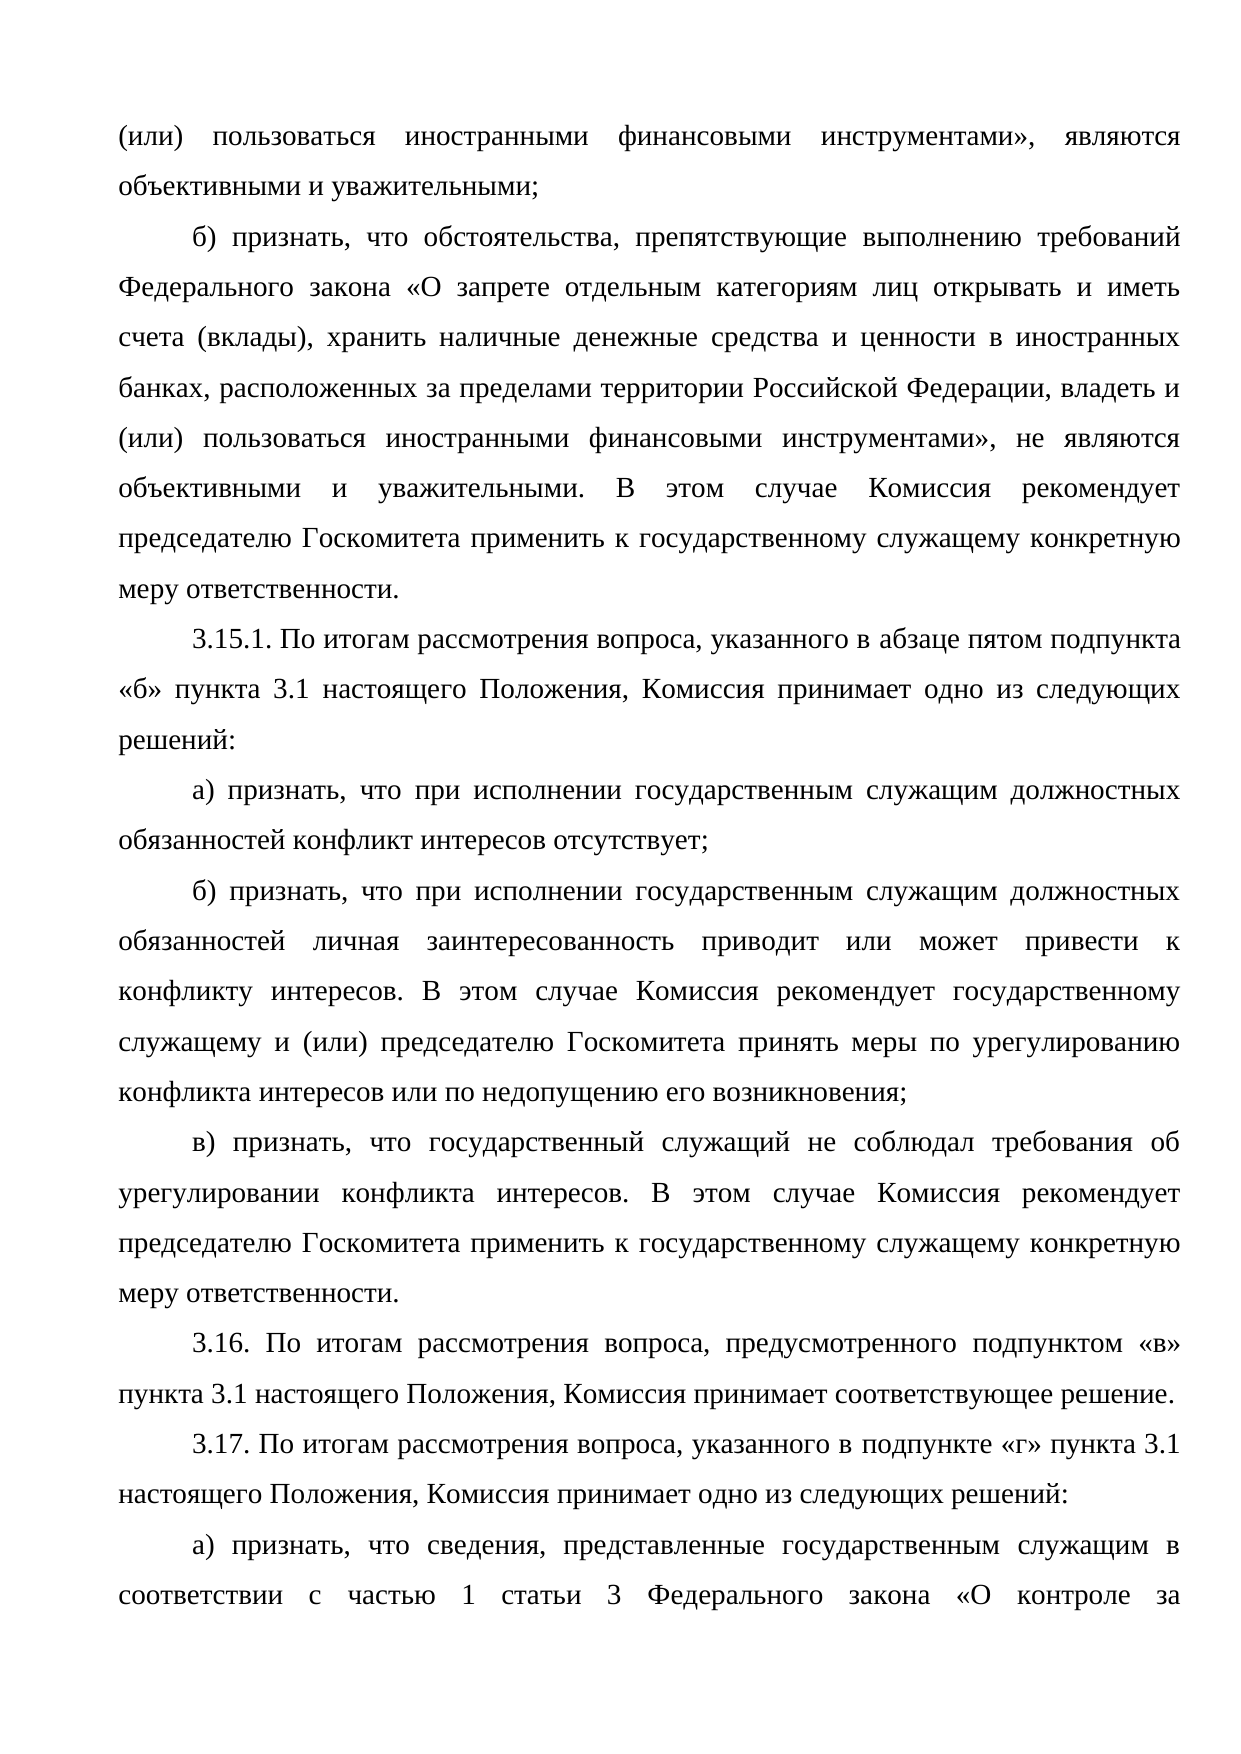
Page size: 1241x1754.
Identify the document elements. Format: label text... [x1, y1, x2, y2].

text 3.17. По итогам рассмотрения вопроса, указанного в подпункте «г» пункта 3.1 настоящего Положения, Комиссия принимает одно из следующих решений: [118, 1426, 1181, 1510]
text в) признать, что государственный служащий не соблюдал требования об урегулировании конфликта интересов. В этом случае Комиссия рекомендует председателю Госкомитета применить к государственному служащему конкретную меру ответственности. [118, 1124, 1181, 1309]
text б) признать, что при исполнении государственным служащим должностных обязанностей личная заинтересованность приводит или может привести к конфликту интересов. В этом случае Комиссия рекомендует государственному служащему и (или) председателю Госкомитета принять меры по урегулированию конфликта интересов или по недопущению его возникновения; [118, 873, 1181, 1108]
text б) признать, что обстоятельства, препятствующие выполнению требований Федерального закона «О запрете отдельным категориям лиц открывать и иметь счета (вклады), хранить наличные денежные средства и ценности в иностранных банках, расположенных за пределами территории Российской Федерации, владеть и (или) пользоваться иностранными финансовыми инструментами», не являются объективными и уважительными. В этом случае Комиссия рекомендует председателю Госкомитета применить к государственному служащему конкретную меру ответственности. [118, 219, 1181, 604]
text 3.15.1. По итогам рассмотрения вопроса, указанного в абзаце пятом подпункта «б» пункта 3.1 настоящего Положения, Комиссия принимает одно из следующих решений: [118, 621, 1181, 755]
text 3.16. По итогам рассмотрения вопроса, предусмотренного подпунктом «в» пункта 3.1 настоящего Положения, Комиссия принимает соответствующее решение. [118, 1326, 1181, 1409]
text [118, 1527, 1181, 1611]
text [118, 118, 1181, 202]
text а) признать, что при исполнении государственным служащим должностных обязанностей конфликт интересов отсутствует; [118, 772, 1181, 856]
